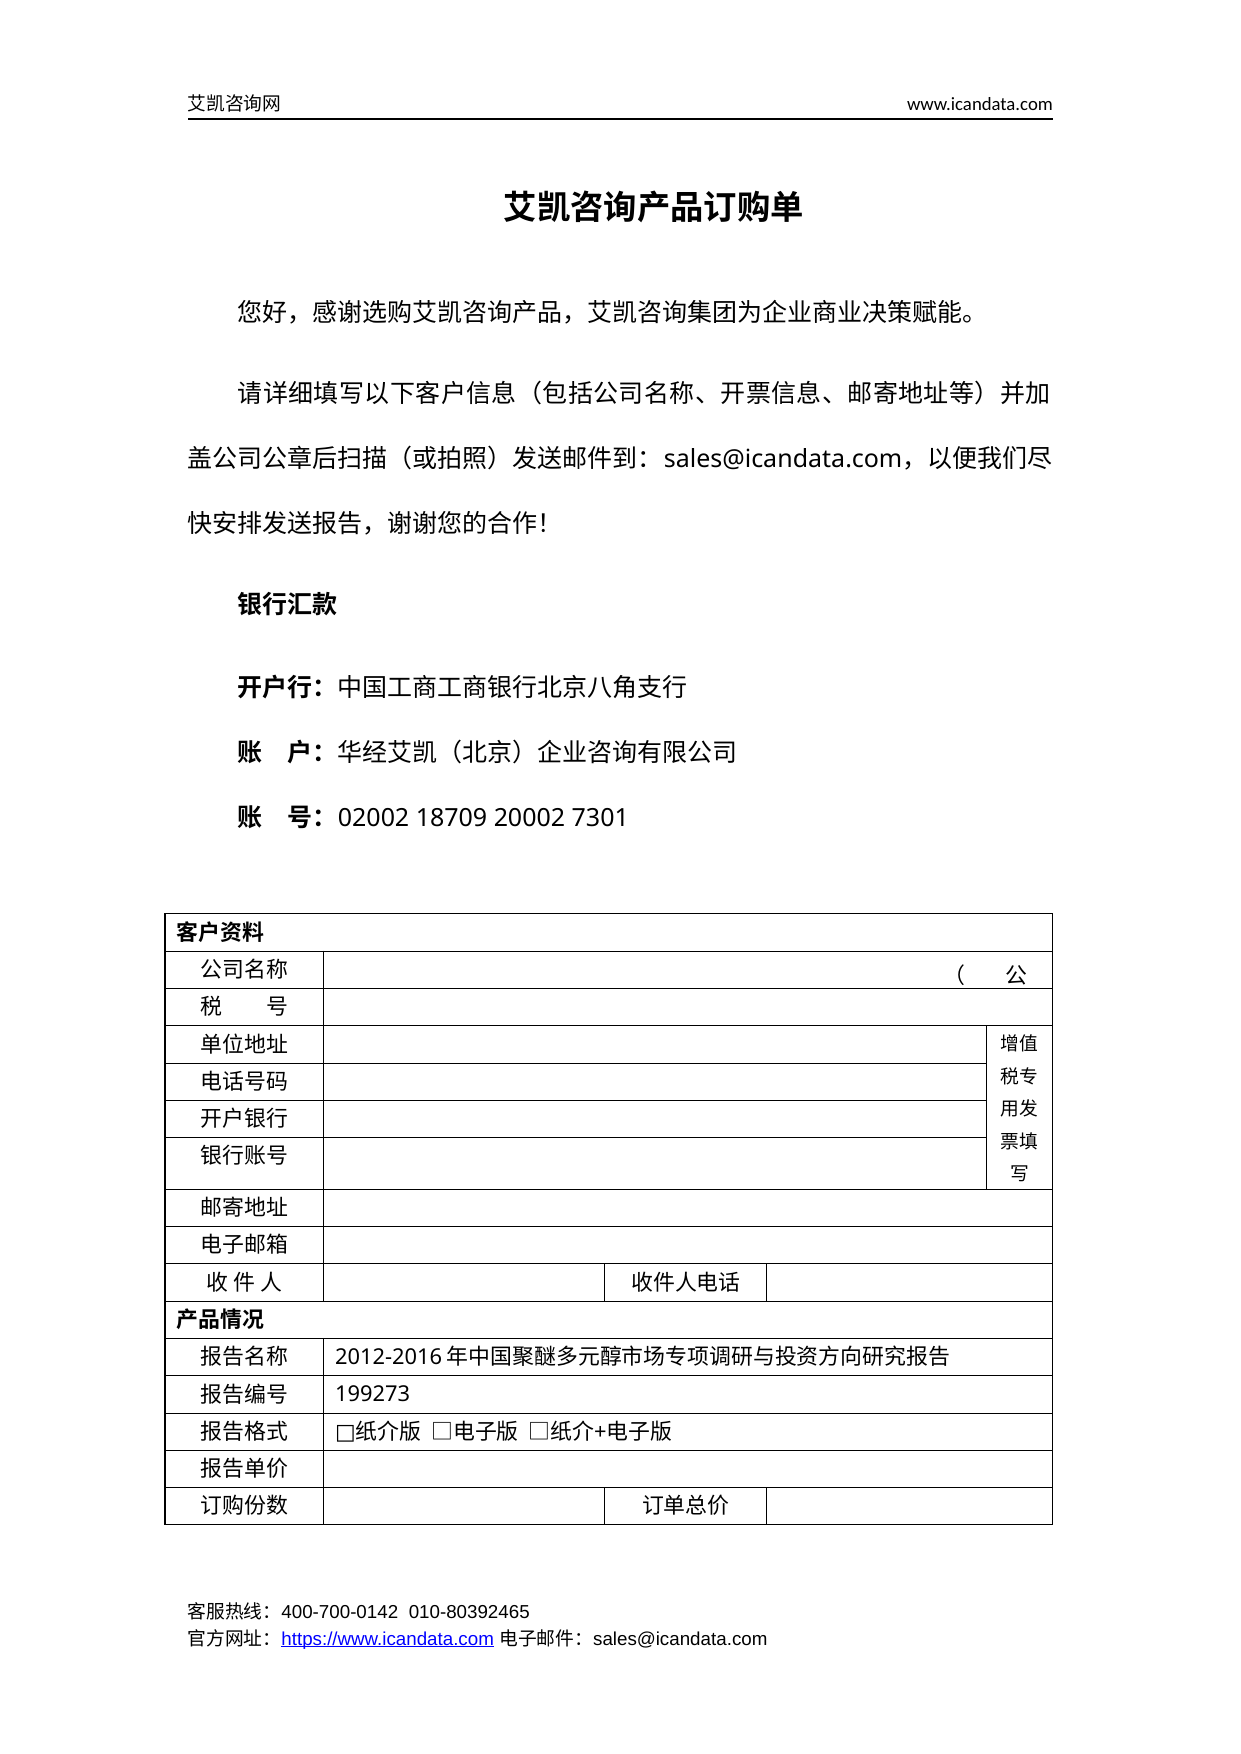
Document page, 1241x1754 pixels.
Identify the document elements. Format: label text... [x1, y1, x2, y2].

table_cell 199273 [324, 1376, 1052, 1412]
table_cell 2012-2016年中国聚醚多元醇市场专项调研与投资方向研究报告 [324, 1339, 1052, 1375]
table_cell 电话号码 [166, 1064, 323, 1100]
table_cell [324, 989, 1052, 1025]
table_cell [324, 1488, 604, 1524]
table_cell 报告名称 [166, 1339, 323, 1375]
table_cell □纸介版 □电子版 □纸介+电子版 [324, 1414, 1052, 1450]
table_cell 产品情况 [166, 1302, 1052, 1338]
table_cell [324, 1064, 986, 1100]
text 账 户：华经艾凯（北京）企业咨询有限公司 [187, 718, 1053, 783]
table_cell 报告单价 [166, 1451, 323, 1487]
table_cell 订购份数 [166, 1488, 323, 1524]
table_cell 报告编号 [166, 1376, 323, 1412]
text 账 号：02002 18709 20002 7301 [187, 783, 1053, 848]
table_cell 收 件 人 [166, 1264, 323, 1301]
table_cell [767, 1488, 1052, 1524]
table_cell 税 号 [166, 989, 323, 1025]
table_cell 收件人电话 [605, 1264, 766, 1301]
text 开户行：中国工商工商银行北京八角支行 [187, 653, 1053, 718]
table_cell 银行账号 [166, 1138, 323, 1189]
table_cell [767, 1264, 1052, 1301]
text 银行汇款 [187, 570, 1053, 635]
table_cell [324, 952, 1052, 988]
table_cell 报告格式 [166, 1414, 323, 1450]
text 艾凯咨询产品订购单 [187, 172, 1053, 237]
table_cell [324, 1227, 1052, 1263]
table_cell 单位地址 [166, 1026, 323, 1062]
text 您好，感谢选购艾凯咨询产品，艾凯咨询集团为企业商业决策赋能。 [187, 278, 1053, 343]
table_cell [324, 1138, 986, 1189]
table_cell [324, 1190, 1052, 1226]
table_cell [324, 1451, 1052, 1487]
table_cell [324, 1264, 604, 1301]
table_cell [324, 1026, 986, 1062]
table_cell 公司名称 [166, 952, 323, 988]
text 请详细填写以下客户信息（包括公司名称、开票信息、邮寄地址等）并加盖公司公章后扫描（或拍照）发送邮件到：sales@icandata.com，以便我们尽快安排发送报告，谢谢您的合作！ [187, 359, 1053, 554]
table_cell 订单总价 [605, 1488, 766, 1524]
table_cell 开户银行 [166, 1101, 323, 1137]
table_cell [324, 1101, 986, 1137]
table_cell 增值税专用发票填写 [987, 1026, 1052, 1189]
table_cell 电子邮箱 [166, 1227, 323, 1263]
table_cell 邮寄地址 [166, 1190, 323, 1226]
table_header 客户资料 [166, 914, 1052, 951]
